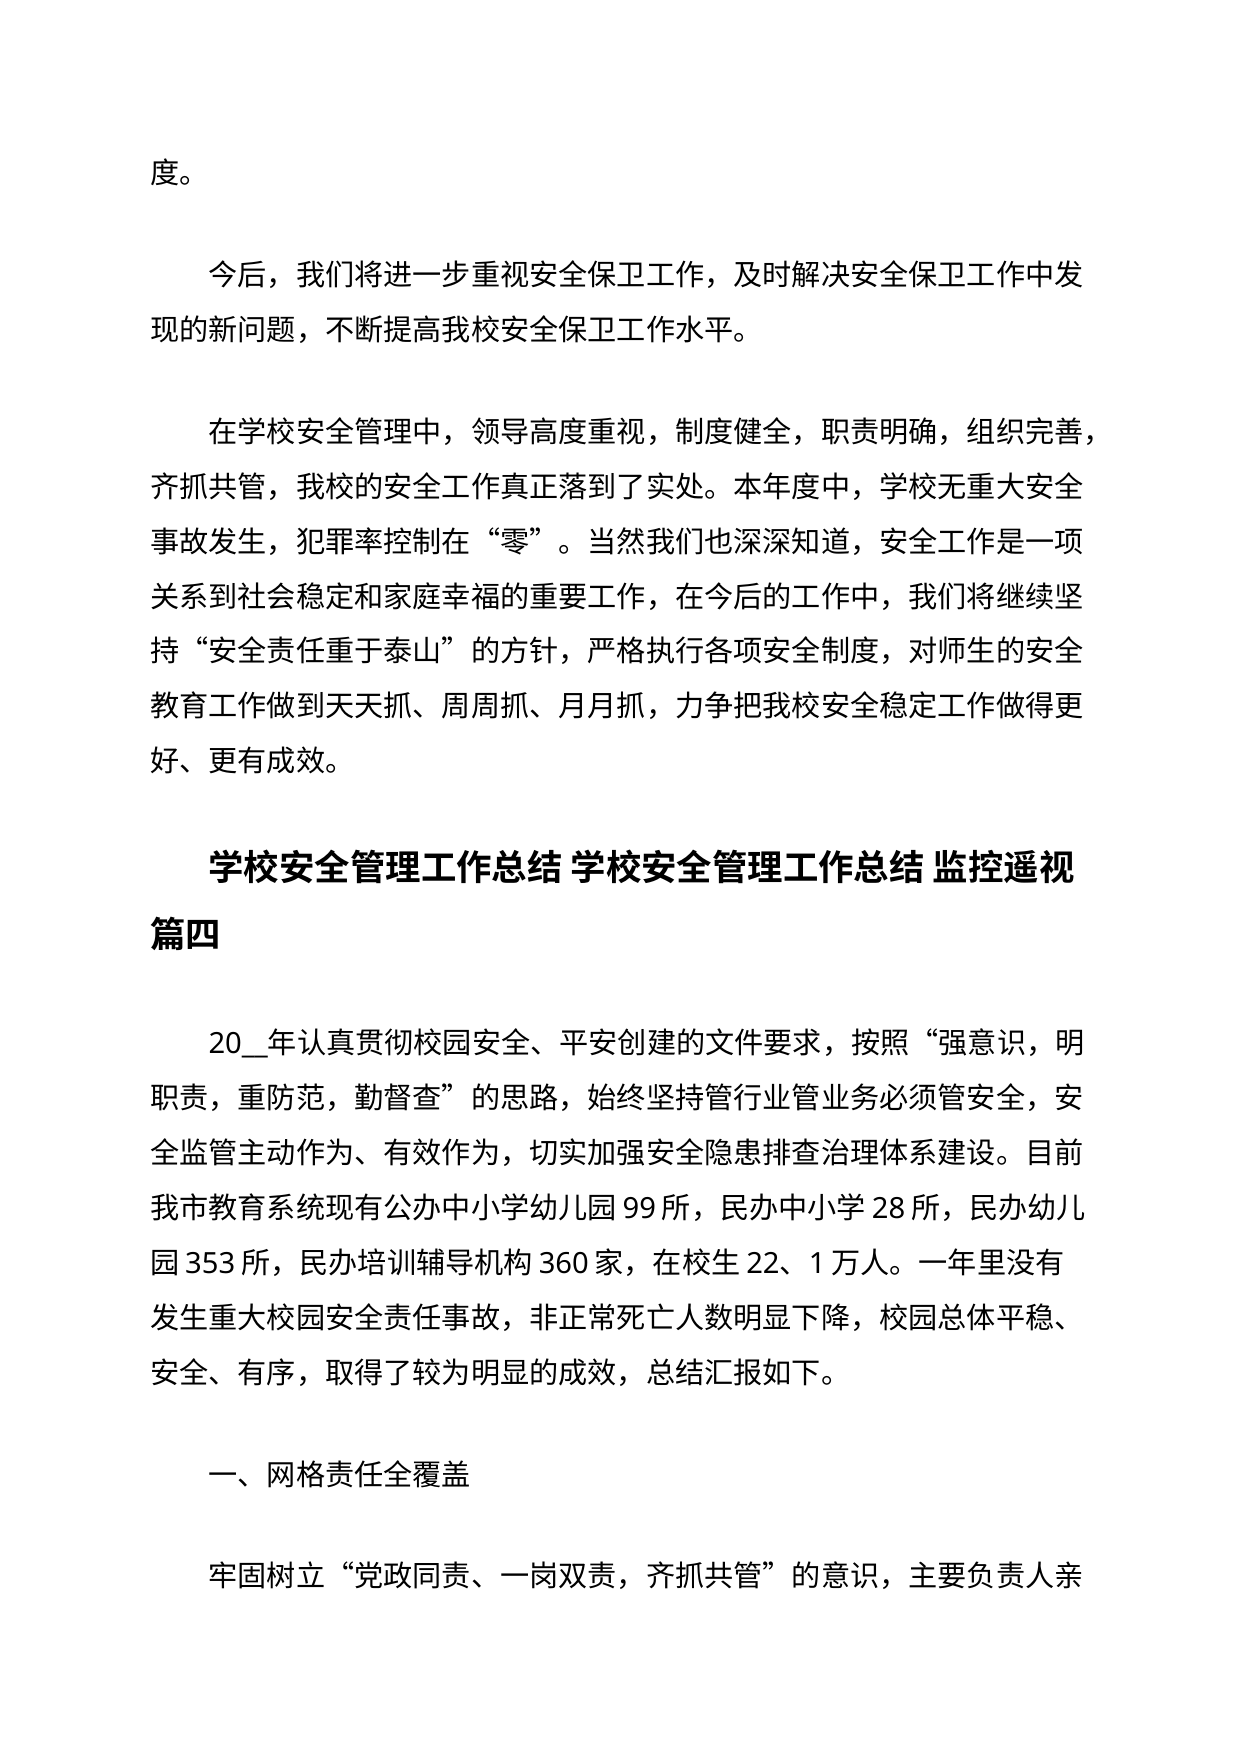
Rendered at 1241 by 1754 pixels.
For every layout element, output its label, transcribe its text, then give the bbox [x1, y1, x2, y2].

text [150, 150, 1090, 192]
text 在学校安全管理中，领导高度重视，制度健全，职责明确，组织完善，齐抓共管，我校的安全工作真正落到了实处。本年度中，学校无重大安全事故发生，犯罪率控制在“零”。当然我们也深深知道，安全工作是一项关系到社会稳定和家庭幸福的重要工作，在今后的工作中，我们将继续坚持“安全责任重于泰山”的方针，严格执行各项安全制度，对师生的安全教育工作做到天天抓、周周抓、月月抓，力争把我校安全稳定工作做得更好、更有成效。 [150, 408, 1090, 780]
text 今后，我们将进一步重视安全保卫工作，及时解决安全保卫工作中发现的新问题，不断提高我校安全保卫工作水平。 [150, 252, 1090, 349]
text 学校安全管理工作总结 学校安全管理工作总结 监控遥视篇四 [150, 839, 1090, 957]
text 一、网格责任全覆盖 [150, 1451, 1090, 1493]
text 20__年认真贯彻校园安全、平安创建的文件要求，按照“强意识，明职责，重防范，勤督查”的思路，始终坚持管行业管业务必须管安全，安全监管主动作为、有效作为，切实加强安全隐患排查治理体系建设。目前我市教育系统现有公办中小学幼儿园99所，民办中小学28所，民办幼儿园353所，民办培训辅导机构360家，在校生22、1万人。一年里没有发生重大校园安全责任事故，非正常死亡人数明显下降，校园总体平稳、安全、有序，取得了较为明显的成效，总结汇报如下。 [150, 1019, 1090, 1392]
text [150, 1553, 1090, 1595]
